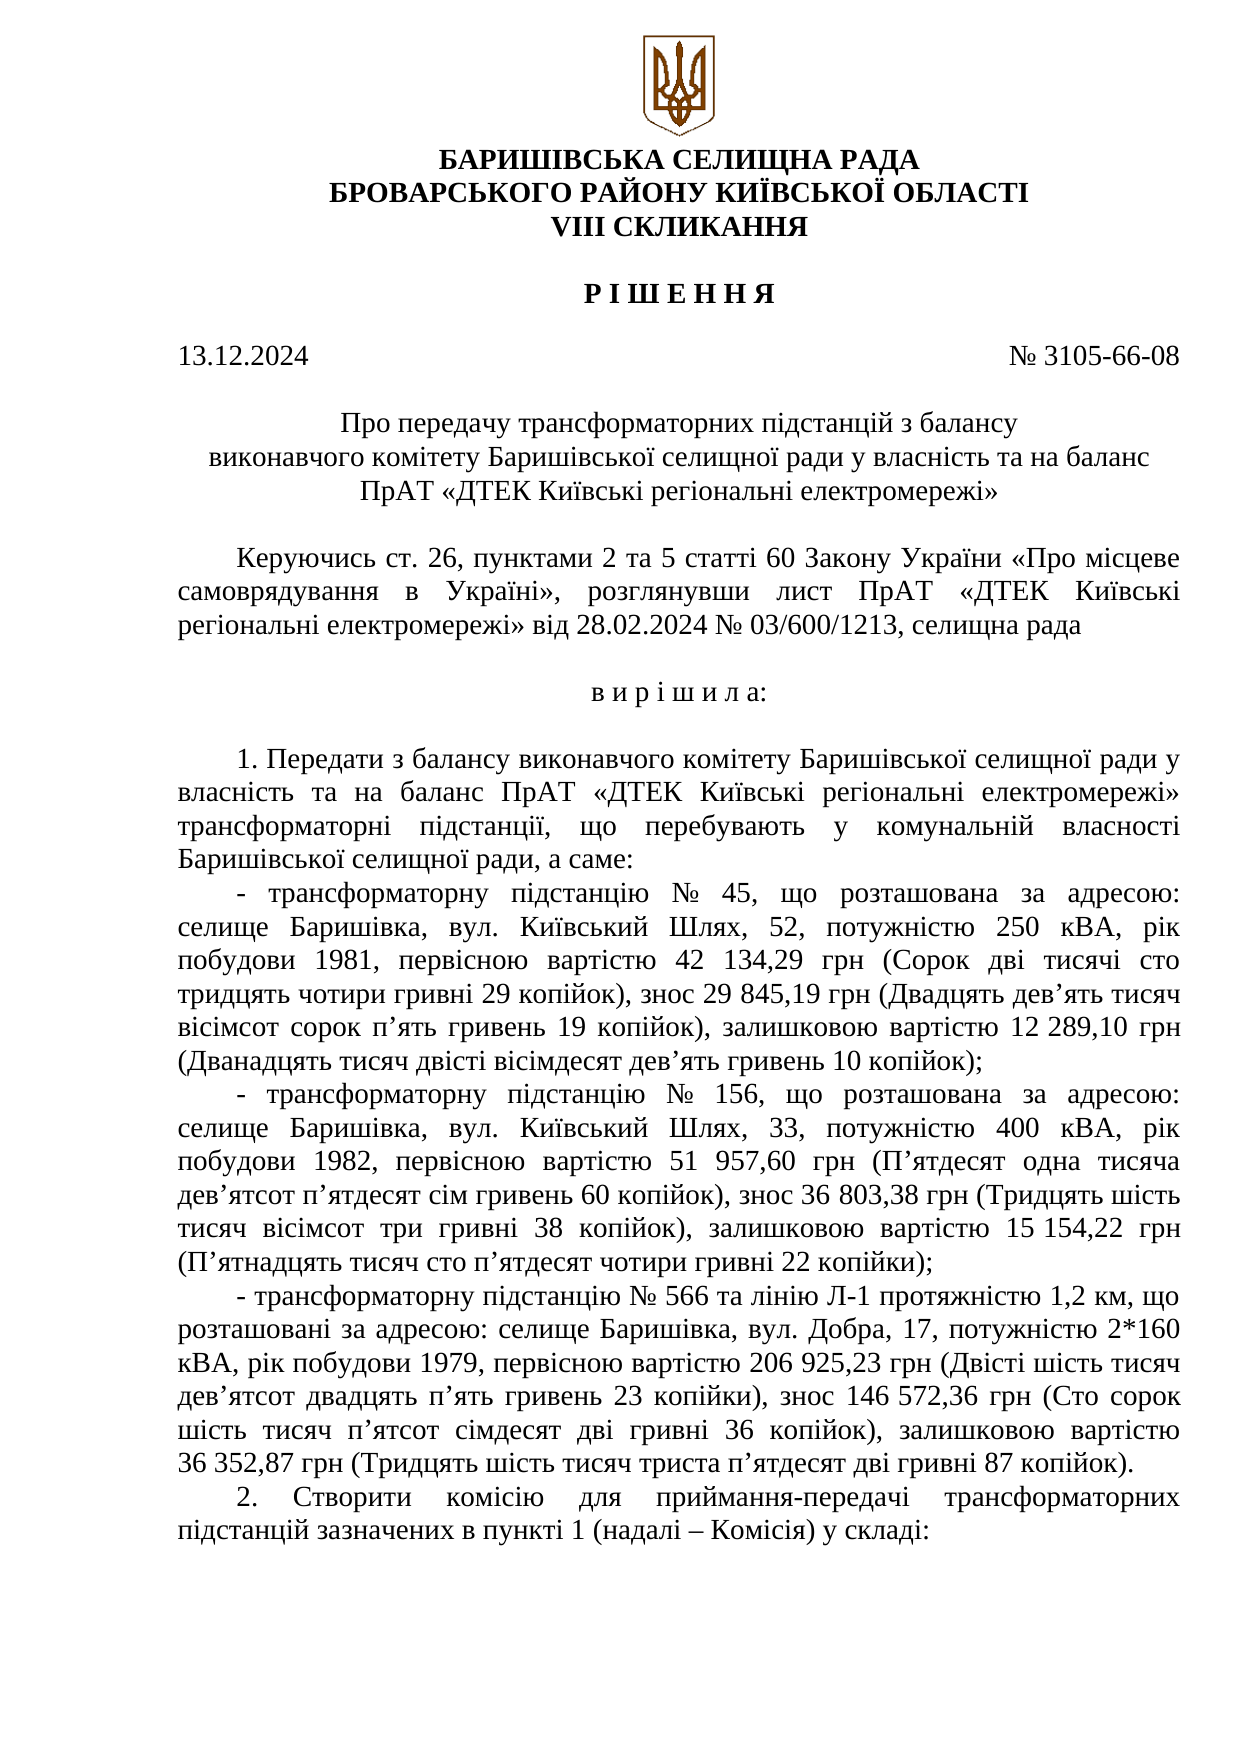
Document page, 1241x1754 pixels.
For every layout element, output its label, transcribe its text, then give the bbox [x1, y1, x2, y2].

text 2. Створити комісію для приймання-передачі трансформаторних підстанцій зазначених в пункті 1 (надалі – Комісія) у складі: [177, 1479, 1181, 1546]
text - трансформаторну підстанцію № 45, що розташована за адресою: селище Баришівка, вул. Київський Шлях, 52, потужністю 250 кВА, рік побудови 1981, первісною вартістю 42 134,29 грн (Сорок дві тисячі сто тридцять чотири гривні 29 копійок), знос 29 845,19 грн (Двадцять девʼять тисяч вісімсот сорок пʼять гривень 19 копійок), залишковою вартістю 12 289,10 грн (Дванадцять тисяч двісті вісімдесят девʼять гривень 10 копійок); [177, 875, 1181, 1076]
picture [636, 29, 722, 142]
text - трансформаторну підстанцію № 156, що розташована за адресою: селище Баришівка, вул. Київський Шлях, 33, потужністю 400 кВА, рік побудови 1982, первісною вартістю 51 957,60 грн (Пʼятдесят одна тисяча девʼятсот пʼятдесят сім гривень 60 копійок), знос 36 803,38 грн (Тридцять шість тисяч вісімсот три гривні 38 копійок), залишковою вартістю 15 154,22 грн (Пʼятнадцять тисяч сто пʼятдесят чотири гривні 22 копійки); [177, 1076, 1181, 1278]
text VIII СКЛИКАННЯ [177, 209, 1181, 243]
text Р І Ш Е Н Н Я [177, 276, 1181, 310]
text БРОВАРСЬКОГО РАЙОНУ КИЇВСЬКОЇ ОБЛАСТІ [177, 176, 1181, 209]
text 1. Передати з балансу виконавчого комітету Баришівської селищної ради у власність та на баланс ПрАТ «ДТЕК Київські регіональні електромережі» трансформаторні підстанції, що перебувають у комунальній власності Баришівської селищної ради, а саме: [177, 741, 1181, 875]
text Керуючись ст. 26, пунктами 2 та 5 статті 60 Закону України «Про місцеве самоврядування в Україні», розглянувши лист ПрАТ «ДТЕК Київські регіональні електромережі» від 28.02.2024 № 03/600/1213, селищна рада [177, 540, 1181, 640]
text виконавчого комітету Баришівської селищної ради у власність та на баланс [177, 439, 1181, 473]
text ПрАТ «ДТЕК Київські регіональні електромережі» [177, 473, 1181, 506]
text Про передачу трансформаторних підстанцій з балансу [177, 406, 1181, 439]
text в и р і ш и л а: [177, 674, 1181, 707]
text - трансформаторну підстанцію № 566 та лінію Л-1 протяжністю 1,2 км, що розташовані за адресою: селище Баришівка, вул. Добра, 17, потужністю 2*160 кВА, рік побудови 1979, первісною вартістю 206 925,23 грн (Двісті шість тисяч девʼятсот двадцять пʼять гривень 23 копійки), знос 146 572,36 грн (Сто сорок шість тисяч пʼятсот сімдесят дві гривні 36 копійок), залишковою вартістю 36 352,87 грн (Тридцять шість тисяч триста пʼятдесят дві гривні 87 копійок). [177, 1278, 1181, 1479]
text 13.12.2024 № 3105-66-08 [177, 338, 1181, 372]
text БАРИШІВСЬКА СЕЛИЩНА РАДА [177, 142, 1181, 176]
